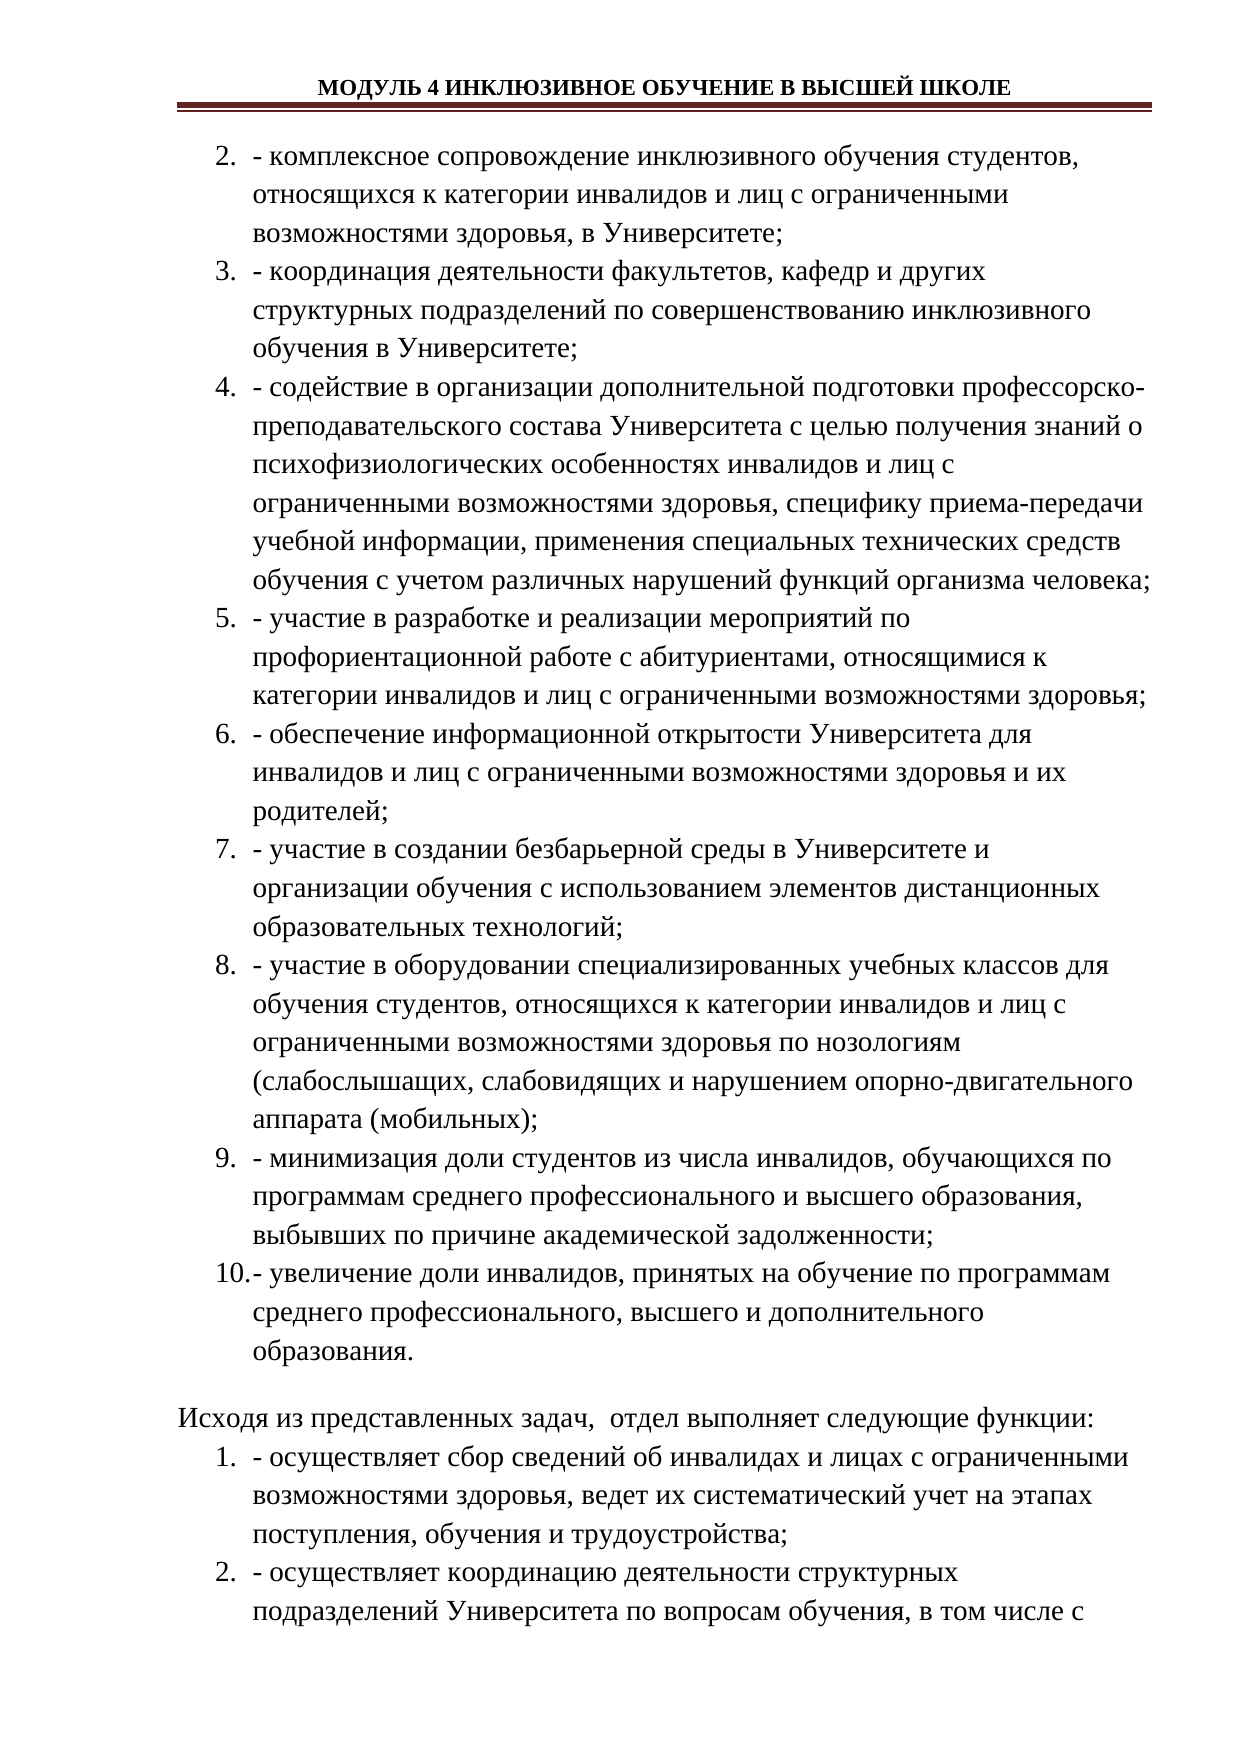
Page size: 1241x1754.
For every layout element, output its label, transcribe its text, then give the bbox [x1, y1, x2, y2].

list - участие в создании безбарьерной среды в Университете и организации обучения с использованием элементов дистанционных образовательных технологий; [215, 832, 1152, 942]
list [215, 1554, 1152, 1627]
list - участие в оборудовании специализированных учебных классов для обучения студентов, относящихся к категории инвалидов и лиц с ограниченными возможностями здоровья по нозологиям (слабослышащих, слабовидящих и нарушением опорно-двигательного аппарата (мобильных); [215, 947, 1152, 1135]
list - осуществляет сбор сведений об инвалидах и лицах с ограниченными возможностями здоровья, ведет их систематический учет на этапах поступления, обучения и трудоустройства; [215, 1439, 1152, 1549]
list - минимизация доли студентов из числа инвалидов, обучающихся по программам среднего профессионального и высшего образования, выбывших по причине академической задолженности; [215, 1140, 1152, 1251]
text Исходя из представленных задач, отдел выполняет следующие функции: [177, 1400, 1152, 1434]
list - увеличение доли инвалидов, принятых на обучение по программам среднего профессионального, высшего и дополнительного образования. [215, 1256, 1152, 1366]
list - координация деятельности факультетов, кафедр и других структурных подразделений по совершенствованию инклюзивного обучения в Университете; [215, 253, 1152, 364]
list - содействие в организации дополнительной подготовки профессорско-преподавательского состава Университета с целью получения знаний о психофизиологических особенностях инвалидов и лиц с ограниченными возможностями здоровья, специфику приема-передачи учебной информации, применения специальных технических средств обучения с учетом различных нарушений функций организма человека; [215, 369, 1152, 595]
list - обеспечение информационной открытости Университета для инвалидов и лиц с ограниченными возможностями здоровья и их родителей; [215, 716, 1152, 827]
list - участие в разработке и реализации мероприятий по профориентационной работе с абитуриентами, относящимися к категории инвалидов и лиц с ограниченными возможностями здоровья; [215, 600, 1152, 711]
list - комплексное сопровождение инклюзивного обучения студентов, относящихся к категории инвалидов и лиц с ограниченными возможностями здоровья, в Университете; [215, 138, 1152, 248]
